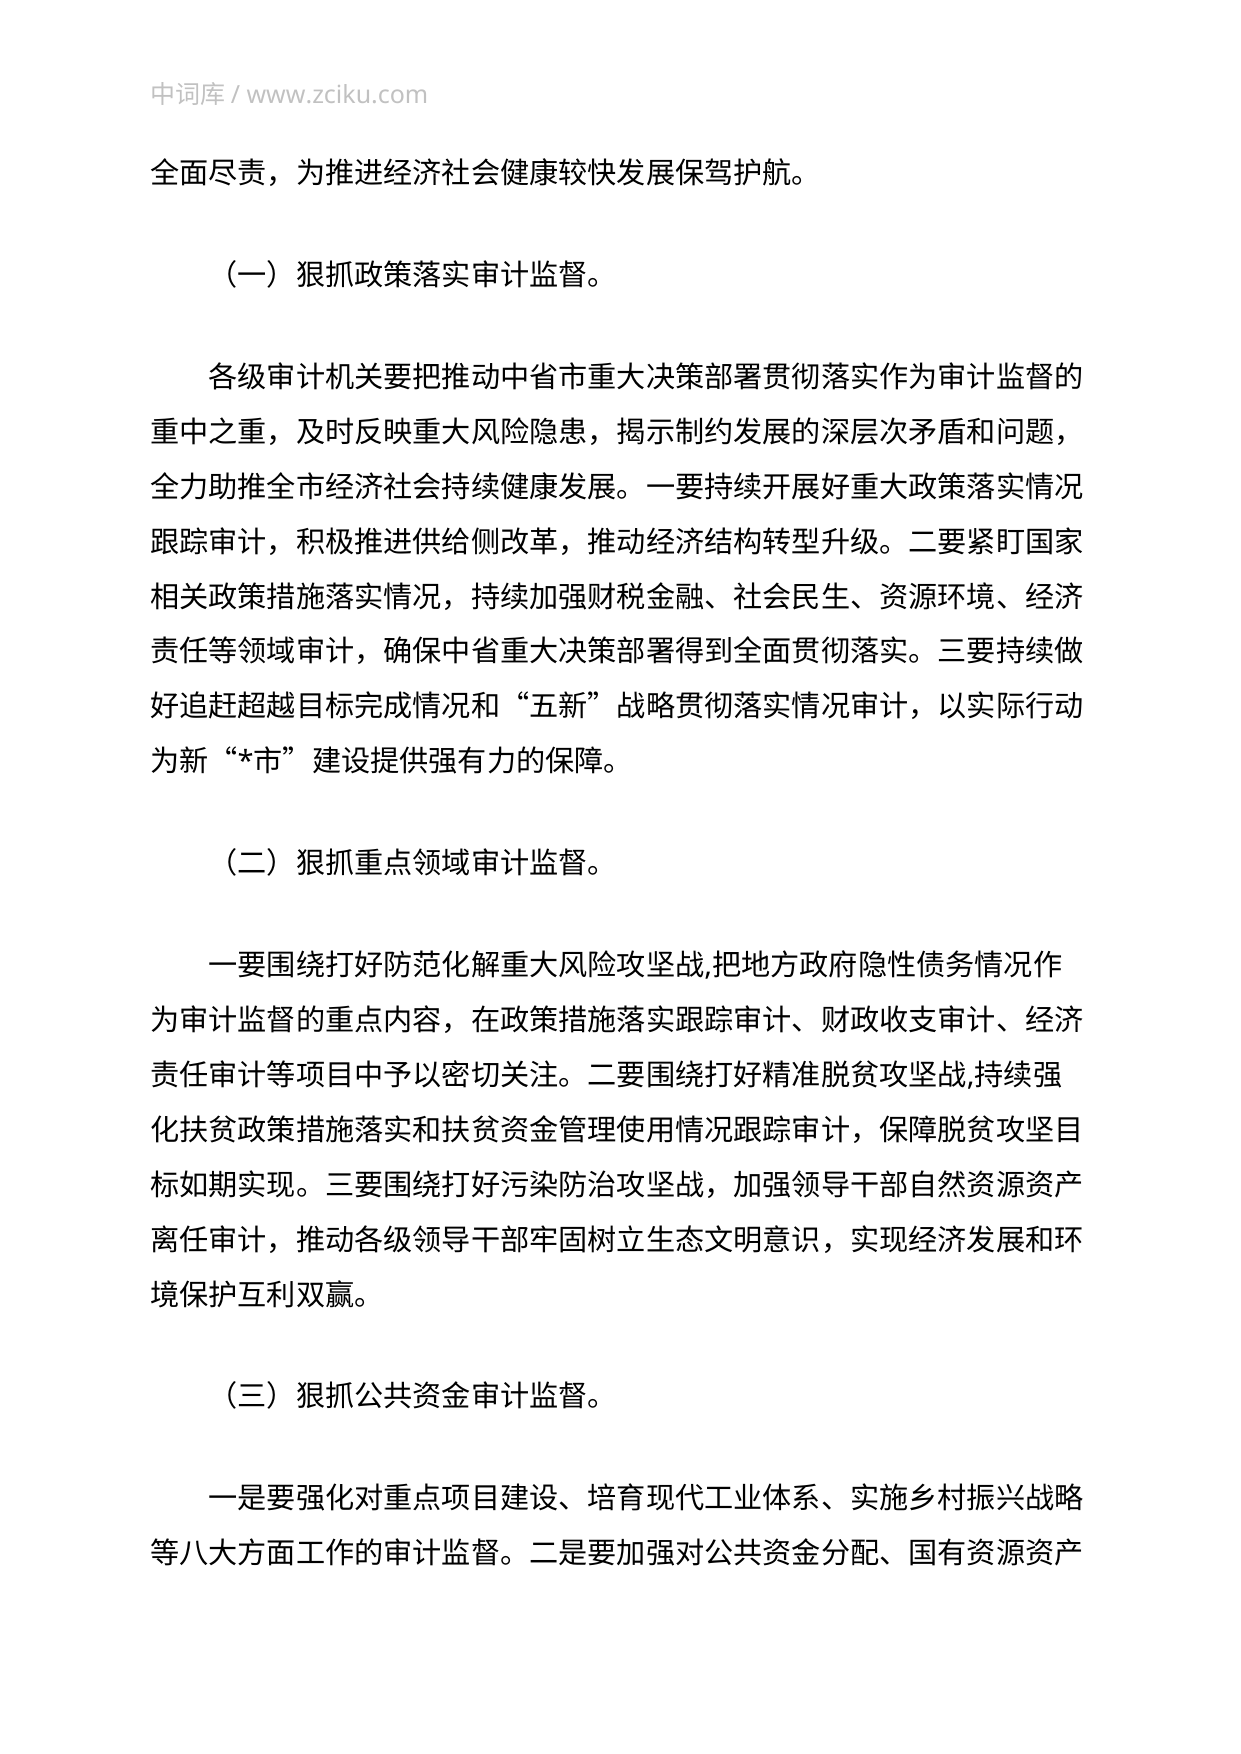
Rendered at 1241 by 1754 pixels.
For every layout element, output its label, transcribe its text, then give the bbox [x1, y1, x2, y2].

text （一）狠抓政策落实审计监督。 [150, 252, 1090, 294]
text （二）狠抓重点领域审计监督。 [150, 840, 1090, 882]
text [150, 150, 1090, 192]
text （三）狠抓公共资金审计监督。 [150, 1373, 1090, 1415]
text 一要围绕打好防范化解重大风险攻坚战,把地方政府隐性债务情况作为审计监督的重点内容，在政策措施落实跟踪审计、财政收支审计、经济责任审计等项目中予以密切关注。二要围绕打好精准脱贫攻坚战,持续强化扶贫政策措施落实和扶贫资金管理使用情况跟踪审计，保障脱贫攻坚目标如期实现。三要围绕打好污染防治攻坚战，加强领导干部自然资源资产离任审计，推动各级领导干部牢固树立生态文明意识，实现经济发展和环境保护互利双赢。 [150, 942, 1090, 1313]
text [150, 1475, 1090, 1572]
text 各级审计机关要把推动中省市重大决策部署贯彻落实作为审计监督的重中之重，及时反映重大风险隐患，揭示制约发展的深层次矛盾和问题，全力助推全市经济社会持续健康发展。一要持续开展好重大政策落实情况跟踪审计，积极推进供给侧改革，推动经济结构转型升级。二要紧盯国家相关政策措施落实情况，持续加强财税金融、社会民生、资源环境、经济责任等领域审计，确保中省重大决策部署得到全面贯彻落实。三要持续做好追赶超越目标完成情况和“五新”战略贯彻落实情况审计，以实际行动为新“*市”建设提供强有力的保障。 [150, 353, 1090, 780]
